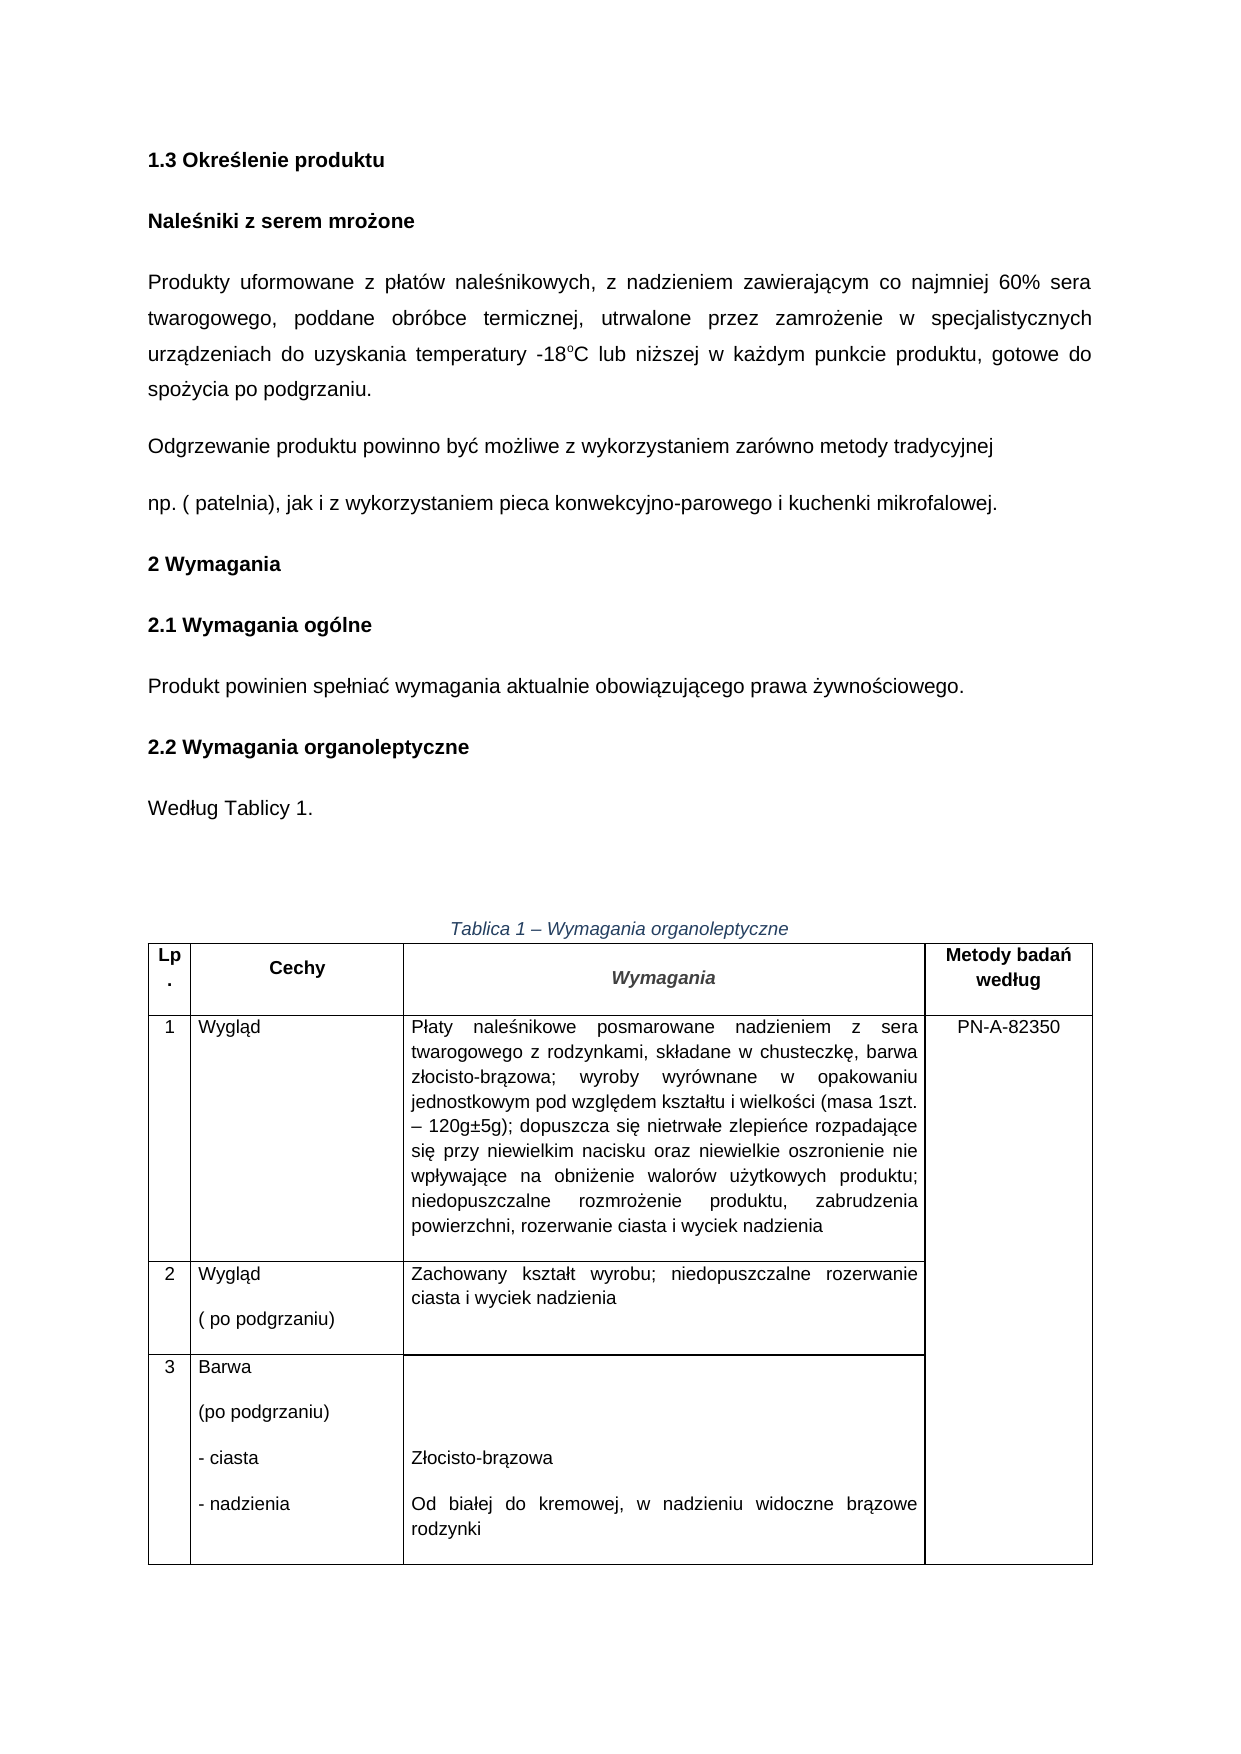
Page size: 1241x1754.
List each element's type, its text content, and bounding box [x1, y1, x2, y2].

text 2.1 Wymagania ogólne [148, 613, 1093, 637]
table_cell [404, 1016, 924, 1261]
text Produkt powinien spełniać wymagania aktualnie obowiązującego prawa żywnościowego. [148, 674, 1093, 698]
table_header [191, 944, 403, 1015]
text 2.2 Wymagania organoleptyczne [148, 734, 1093, 758]
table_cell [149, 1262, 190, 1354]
text 1.3 Określenie produktu [148, 148, 1093, 172]
text Produkty uformowane z płatów naleśnikowych, z nadzieniem zawierającym co najmniej 60% sera twarogowego, poddane obróbce termicznej, utrwalone przez zamrożenie w specjalistycznych urządzeniach do uzyskania temperatury -18oC lub niższej w każdym punkcie produktu, gotowe do spożycia po podgrzaniu. [148, 269, 1093, 401]
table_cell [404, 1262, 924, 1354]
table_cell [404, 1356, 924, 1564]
text 2 Wymagania [148, 552, 1093, 576]
text Odgrzewanie produktu powinno być możliwe z wykorzystaniem zarówno metody tradycyjnej [148, 434, 1093, 458]
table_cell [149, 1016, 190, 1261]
text Naleśniki z serem mrożone [148, 208, 1093, 232]
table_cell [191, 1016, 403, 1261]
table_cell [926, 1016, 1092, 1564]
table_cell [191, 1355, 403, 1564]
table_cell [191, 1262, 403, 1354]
text Według Tablicy 1. [148, 796, 1093, 819]
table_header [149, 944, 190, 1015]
text np. ( patelnia), jak i z wykorzystaniem pieca konwekcyjno-parowego i kuchenki mikrofalowej. [148, 491, 1093, 515]
subtitle Tablica 1 – Wymagania organoleptyczne [148, 918, 1093, 940]
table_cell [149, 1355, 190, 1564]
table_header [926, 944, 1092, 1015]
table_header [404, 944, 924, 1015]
